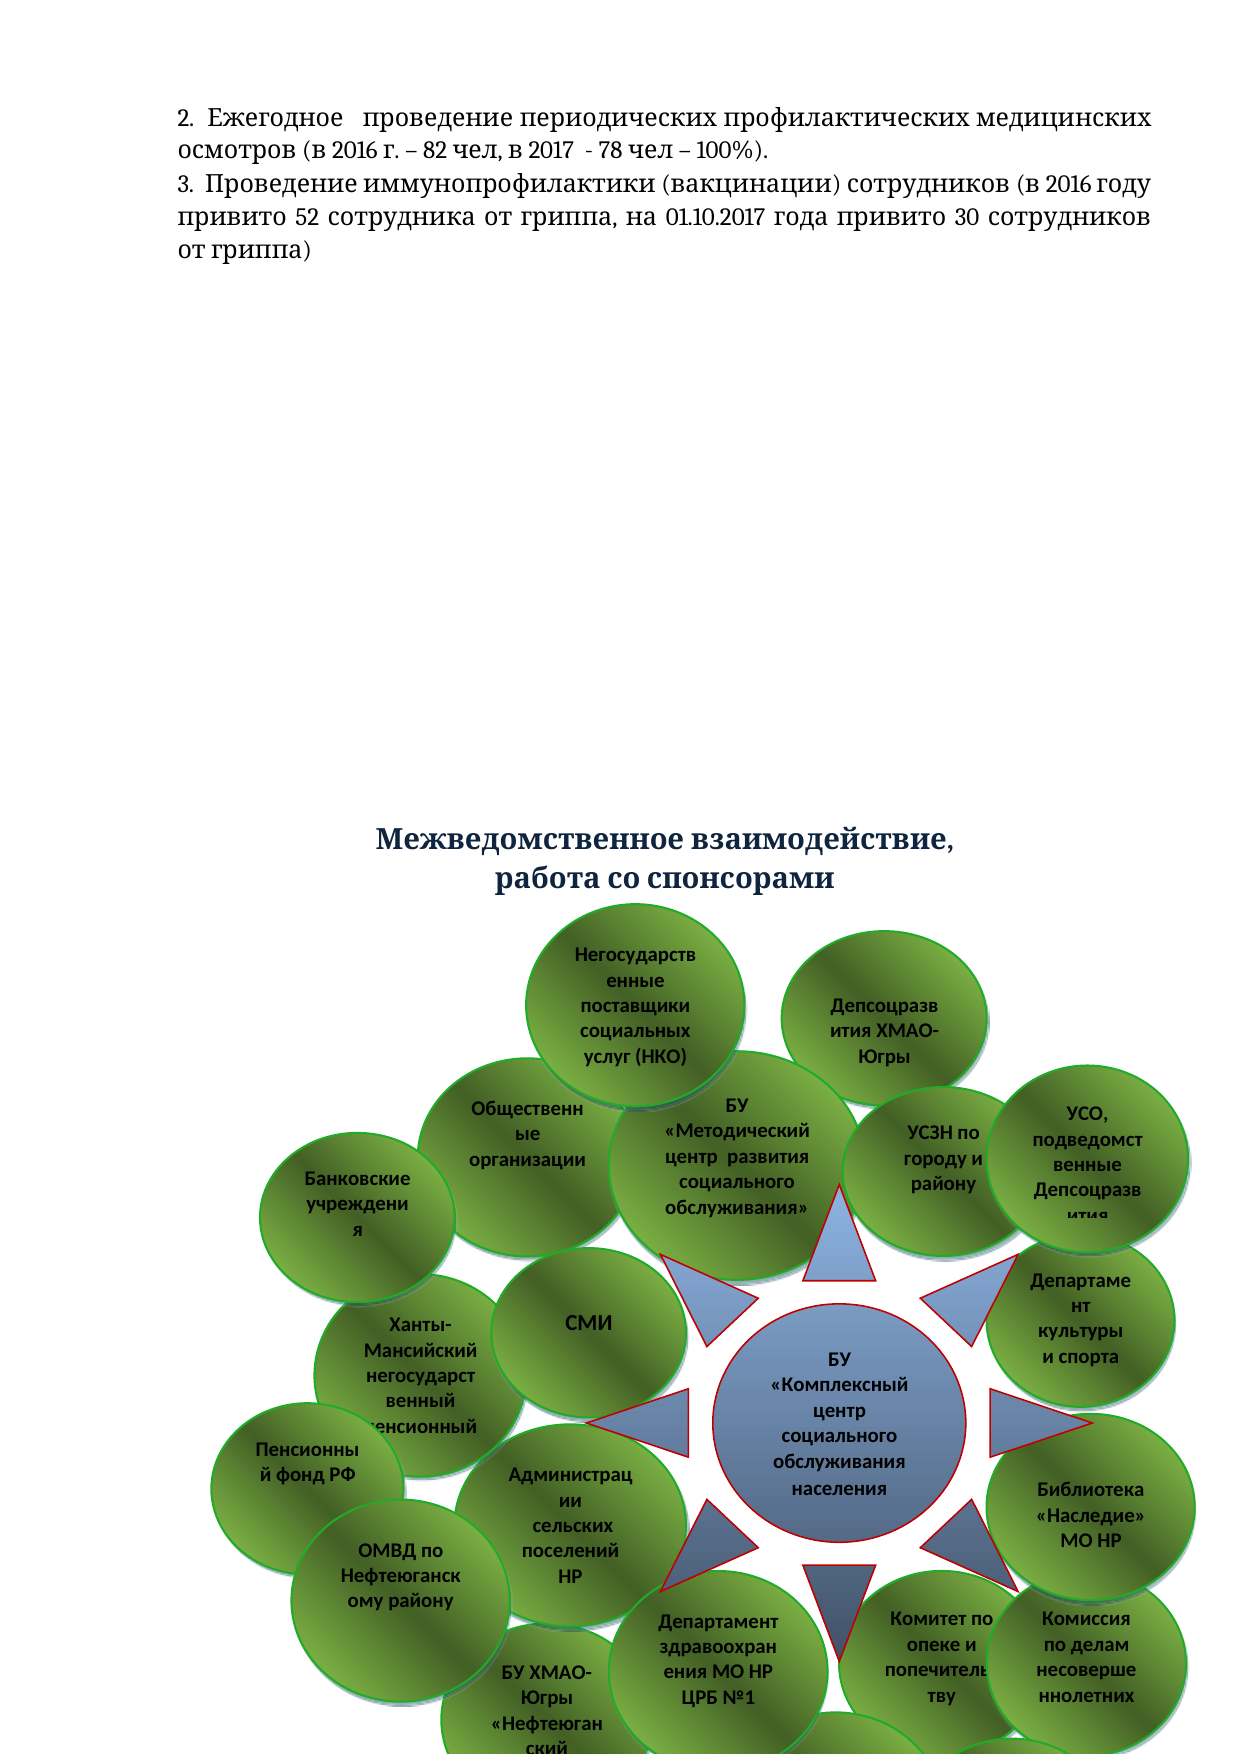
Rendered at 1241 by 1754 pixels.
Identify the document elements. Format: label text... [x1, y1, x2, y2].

text работа со спонсорами [177, 862, 1152, 896]
text Межведомственное взаимодействие, [177, 823, 1152, 857]
text 2. Ежегодное проведение периодических профилактических медицинских осмотров (в 2016 г. – 82 чел, в 2017 - 78 чел – 100%). [177, 103, 1152, 165]
text 3. Проведение иммунопрофилактики (вакцинации) сотрудников (в 2016 году привито 52 сотрудника от гриппа, на 01.10.2017 года привито 30 сотрудников от гриппа) [177, 169, 1152, 264]
